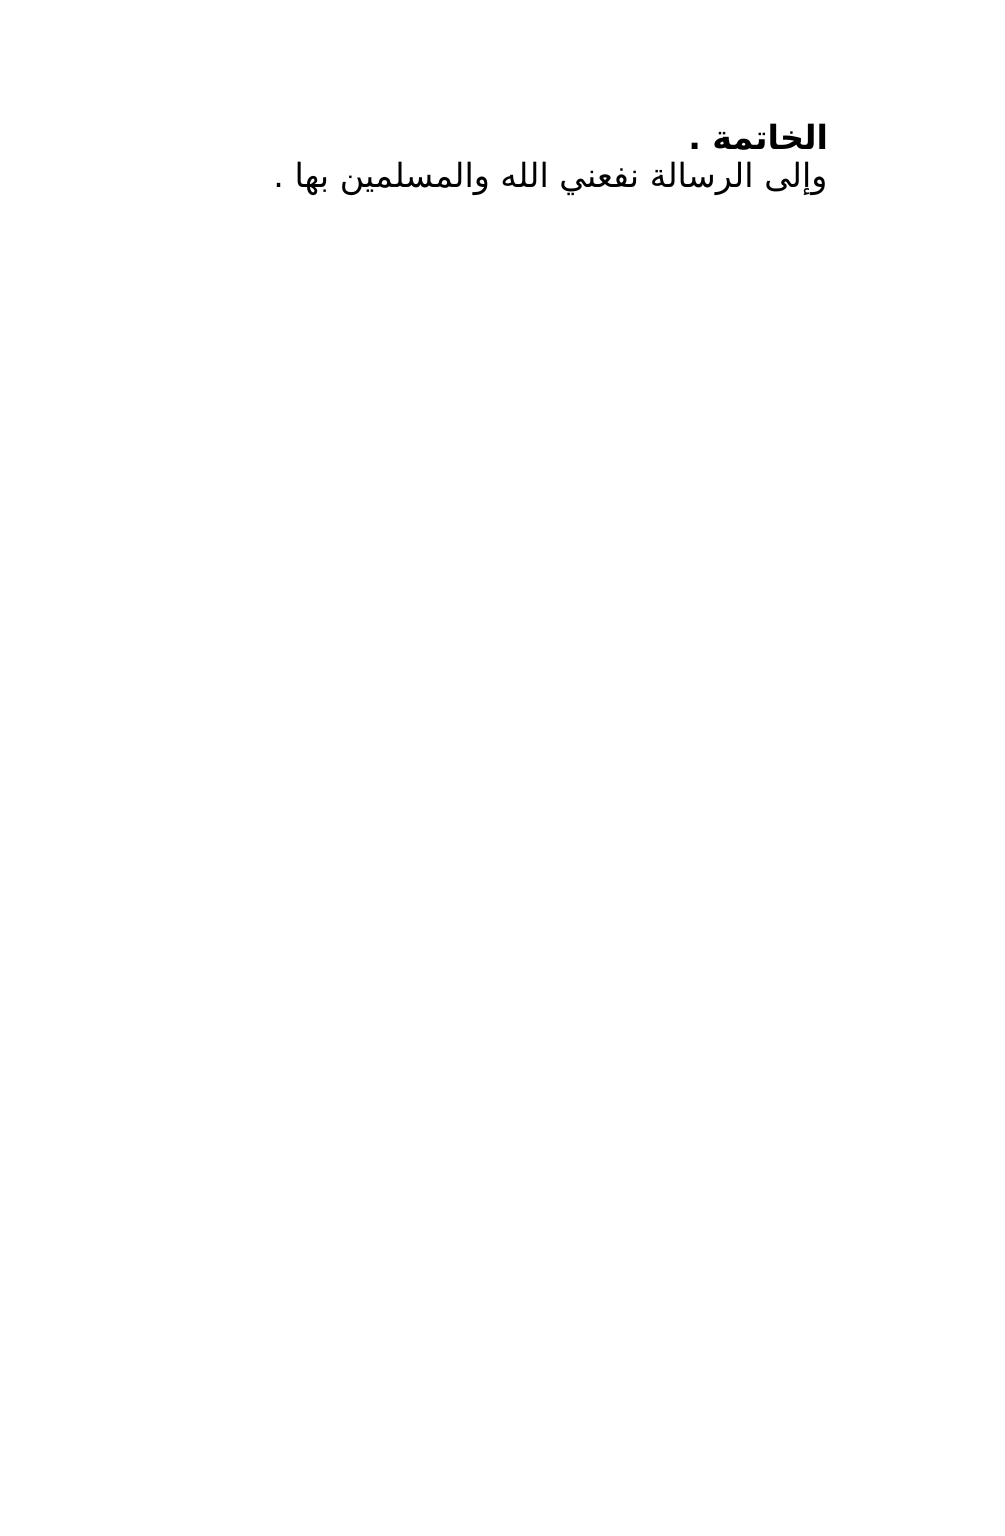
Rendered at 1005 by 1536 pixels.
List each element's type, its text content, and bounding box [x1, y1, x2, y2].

text الخاتمة . [118, 118, 886, 157]
text وإلى الرسالة نفعني الله والمسلمين بها . [118, 157, 886, 196]
